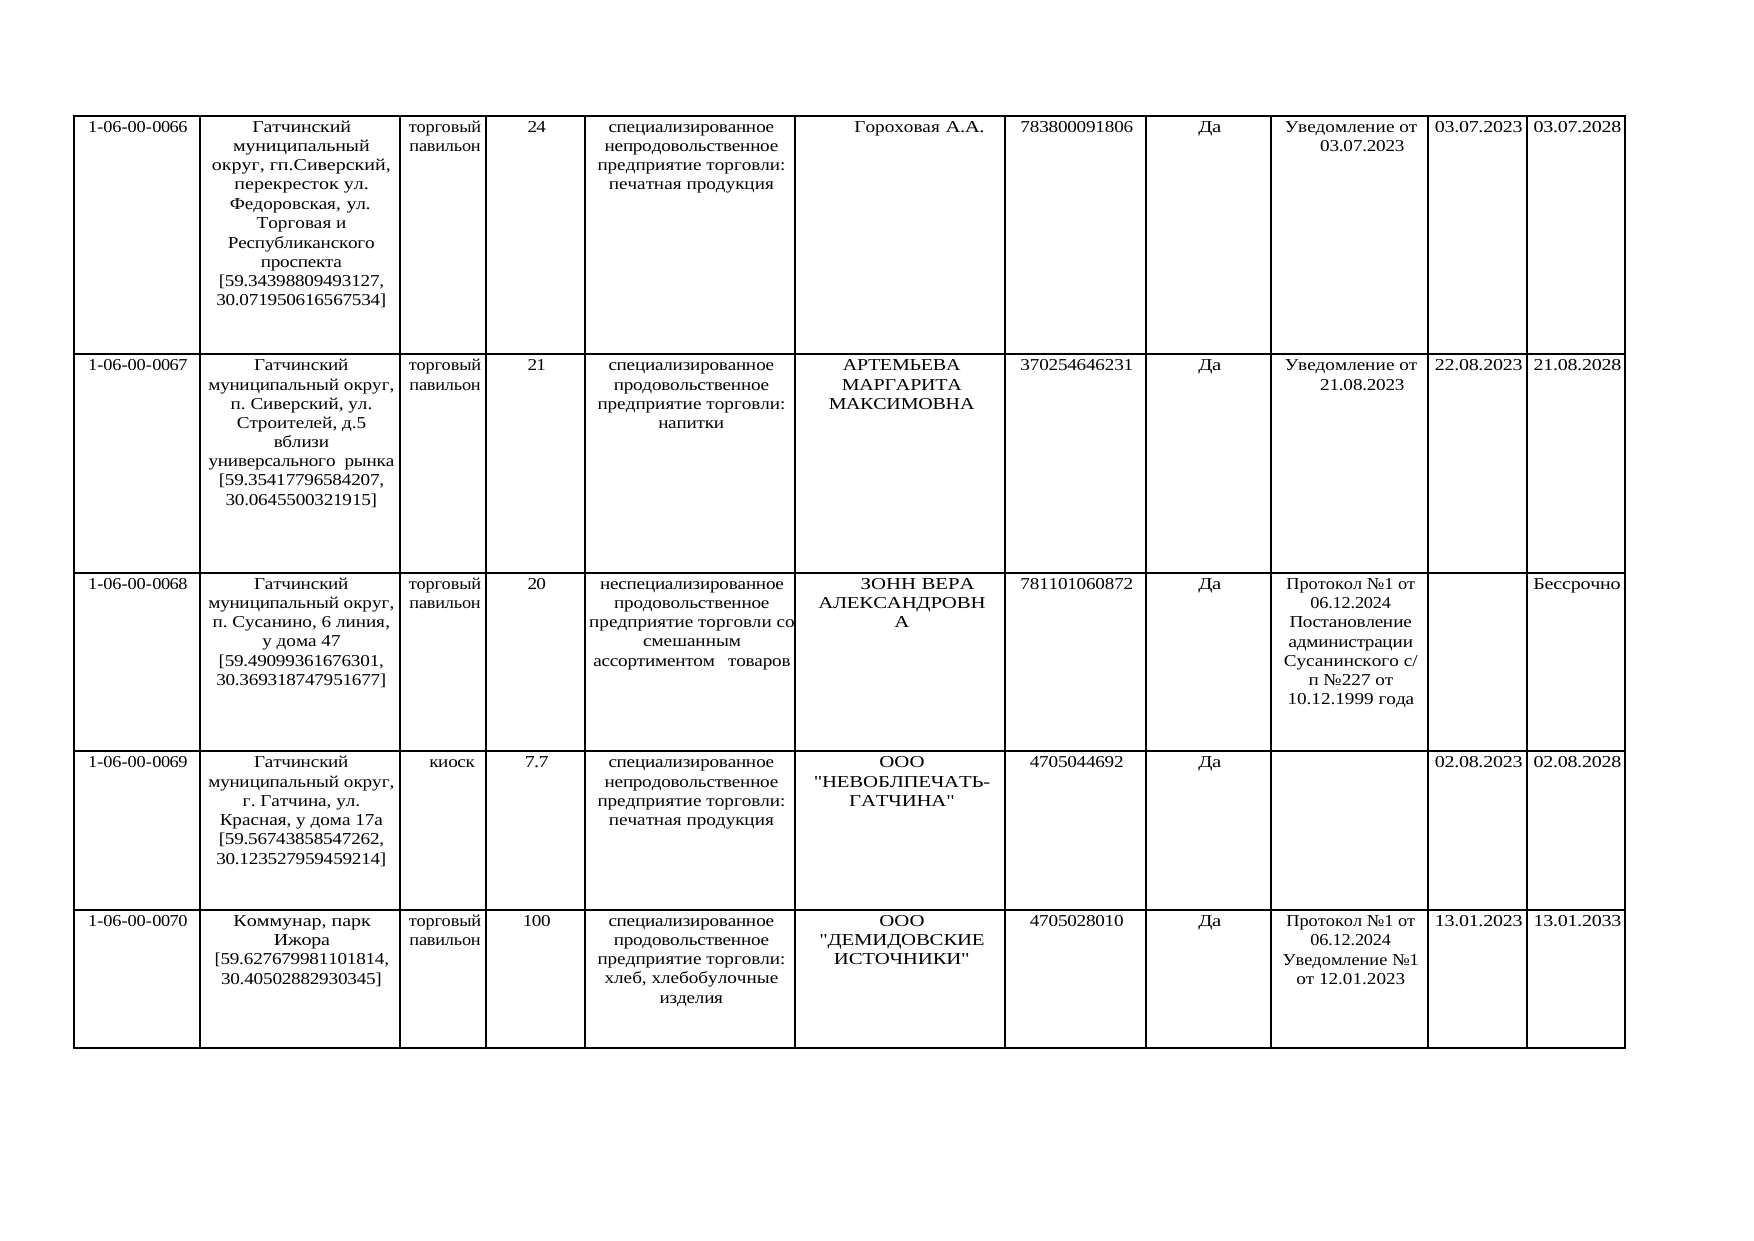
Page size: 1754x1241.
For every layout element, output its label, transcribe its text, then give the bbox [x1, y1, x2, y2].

table_cell неспециализированное продовольственное предприятие торговли со смешанным ассортиментом товаров [586, 574, 794, 750]
table_cell специализированное продовольственное предприятие торговли: напитки [586, 355, 794, 572]
table_cell 24 [487, 117, 584, 353]
table_cell 02.08.2028 [1528, 752, 1624, 909]
table_cell торговый павильон [401, 574, 485, 750]
table_cell специализированное непродовольственное предприятие торговли: печатная продукция [586, 117, 794, 353]
table_cell 1-06-00-0069 [75, 752, 199, 909]
table_cell 1-06-00-0066 [75, 117, 199, 353]
table_cell Коммунар, парк Ижора [59.627679981101814, 30.40502882930345] [201, 911, 399, 1047]
table_cell 100 [487, 911, 584, 1047]
table_cell Гатчинский муниципальный округ, гп.Сиверский, перекресток ул. Федоровская, ул. Торговая и Республиканского проспекта [59.34398809493127, 30.071950616567534] [201, 117, 399, 353]
table_cell 783800091806 [1006, 117, 1145, 353]
table_cell 781101060872 [1006, 574, 1145, 750]
table_cell Гатчинский муниципальный округ, п. Сиверский, ул. Строителей, д.5 вблизи универсального рынка [59.35417796584207, 30.0645500321915] [201, 355, 399, 572]
table_cell Уведомление от 21.08.2023 [1272, 355, 1427, 572]
table_cell ООО "ДЕМИДОВСКИЕ ИСТОЧНИКИ" [796, 911, 1004, 1047]
table_cell 21 [487, 355, 584, 572]
table_cell 02.08.2023 [1429, 752, 1526, 909]
table_cell специализированное продовольственное предприятие торговли: хлеб, хлебобулочные изделия [586, 911, 794, 1047]
table_cell 13.01.2023 [1429, 911, 1526, 1047]
table_cell Уведомление от 03.07.2023 [1272, 117, 1427, 353]
table_cell 7.7 [487, 752, 584, 909]
table_cell 1-06-00-0070 [75, 911, 199, 1047]
table_cell специализированное непродовольственное предприятие торговли: печатная продукция [586, 752, 794, 909]
table_cell Да [1147, 911, 1270, 1047]
table_cell Гороховая А.А. [796, 117, 1004, 353]
table_cell 03.07.2028 [1528, 117, 1624, 353]
table_cell киоск [401, 752, 485, 909]
table_cell [1272, 752, 1427, 909]
table_cell Протокол №1 от 06.12.2024 Постановление администрации Сусанинского с/ п №227 от 10.12.1999 года [1272, 574, 1427, 750]
table_cell Гатчинский муниципальный округ, п. Сусанино, 6 линия, у дома 47 [59.49099361676301, 30.369318747951677] [201, 574, 399, 750]
table_cell Да [1147, 117, 1270, 353]
table_cell 4705028010 [1006, 911, 1145, 1047]
table_cell Да [1147, 752, 1270, 909]
table_cell Бессрочно [1528, 574, 1624, 750]
table_cell Гатчинский муниципальный округ, г. Гатчина, ул. Красная, у дома 17а [59.56743858547262, 30.123527959459214] [201, 752, 399, 909]
table_cell 370254646231 [1006, 355, 1145, 572]
table_cell [1429, 574, 1526, 750]
table_cell ЗОНН ВЕРА АЛЕКСАНДРОВНА [796, 574, 1004, 750]
table_cell АРТЕМЬЕВА МАРГАРИТА МАКСИМОВНА [796, 355, 1004, 572]
table_cell 21.08.2028 [1528, 355, 1624, 572]
table_cell 13.01.2033 [1528, 911, 1624, 1047]
table_cell 03.07.2023 [1429, 117, 1526, 353]
table_cell 1-06-00-0067 [75, 355, 199, 572]
table_cell торговый павильон [401, 911, 485, 1047]
table_cell 4705044692 [1006, 752, 1145, 909]
table_cell торговый павильон [401, 117, 485, 353]
table_cell 20 [487, 574, 584, 750]
table_cell ООО "НЕВОБЛПЕЧАТЬ- ГАТЧИНА" [796, 752, 1004, 909]
table_cell торговый павильон [401, 355, 485, 572]
table_cell Протокол №1 от 06.12.2024 Уведомление №1 от 12.01.2023 [1272, 911, 1427, 1047]
table_cell Да [1147, 574, 1270, 750]
table_cell 1-06-00-0068 [75, 574, 199, 750]
table_cell 22.08.2023 [1429, 355, 1526, 572]
table_cell Да [1147, 355, 1270, 572]
